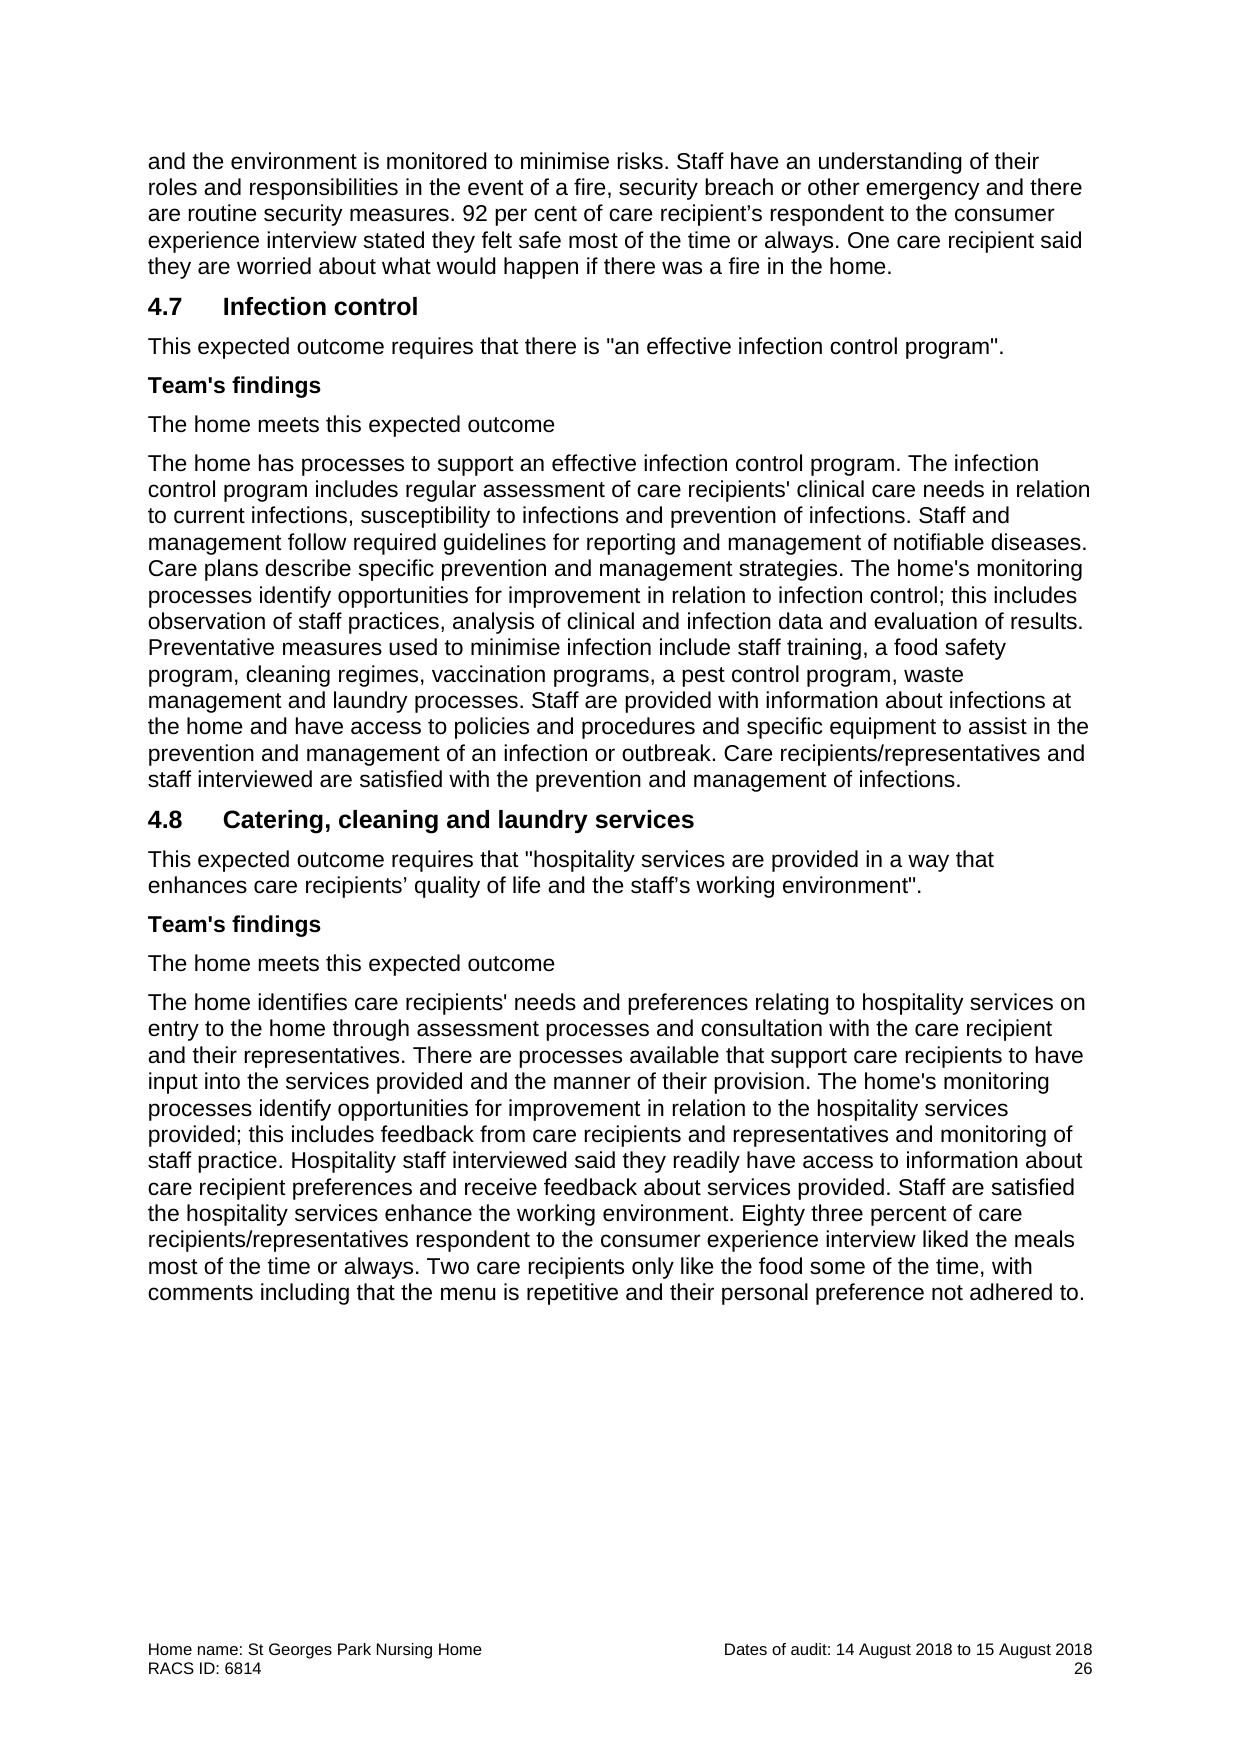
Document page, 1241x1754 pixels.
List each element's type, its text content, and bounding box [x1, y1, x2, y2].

text The home identifies care recipients' needs and preferences relating to hospitality services on entry to the home through assessment processes and consultation with the care recipient and their representatives. There are processes available that support care recipients to have input into the services provided and the manner of their provision. The home's monitoring processes identify opportunities for improvement in relation to the hospitality services provided; this includes feedback from care recipients and representatives and monitoring of staff practice. Hospitality staff interviewed said they readily have access to information about care recipient preferences and receive feedback about services provided. Staff are satisfied the hospitality services enhance the working environment. Eighty three percent of care recipients/representatives respondent to the consumer experience interview liked the meals most of the time or always. Two care recipients only like the food some of the time, with comments including that the menu is repetitive and their personal preference not adhered to. [148, 989, 1092, 1305]
text The home has processes to support an effective infection control program. The infection control program includes regular assessment of care recipients' clinical care needs in relation to current infections, susceptibility to infections and prevention of infections. Staff and management follow required guidelines for reporting and management of notifiable diseases. Care plans describe specific prevention and management strategies. The home's monitoring processes identify opportunities for improvement in relation to infection control; this includes observation of staff practices, analysis of clinical and infection data and evaluation of results. Preventative measures used to minimise infection include staff training, a food safety program, cleaning regimes, vaccination programs, a pest control program, waste management and laundry processes. Staff are provided with information about infections at the home and have access to policies and procedures and specific equipment to assist in the prevention and management of an infection or outbreak. Care recipients/representatives and staff interviewed are satisfied with the prevention and management of infections. [148, 450, 1092, 792]
subtitle 4.7 Infection control [148, 292, 1092, 321]
text This expected outcome requires that there is "an effective infection control program". [148, 333, 1092, 359]
text This expected outcome requires that "hospitality services are provided in a way that enhances care recipients’ quality of life and the staff’s working environment". [148, 846, 1092, 899]
text The home meets this expected outcome [148, 411, 1092, 437]
text The home meets this expected outcome [148, 950, 1092, 977]
subtitle 4.8 Catering, cleaning and laundry services [148, 805, 1092, 834]
subtitle Team's findings [148, 372, 1092, 398]
subtitle Team's findings [148, 911, 1092, 938]
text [148, 148, 1092, 279]
